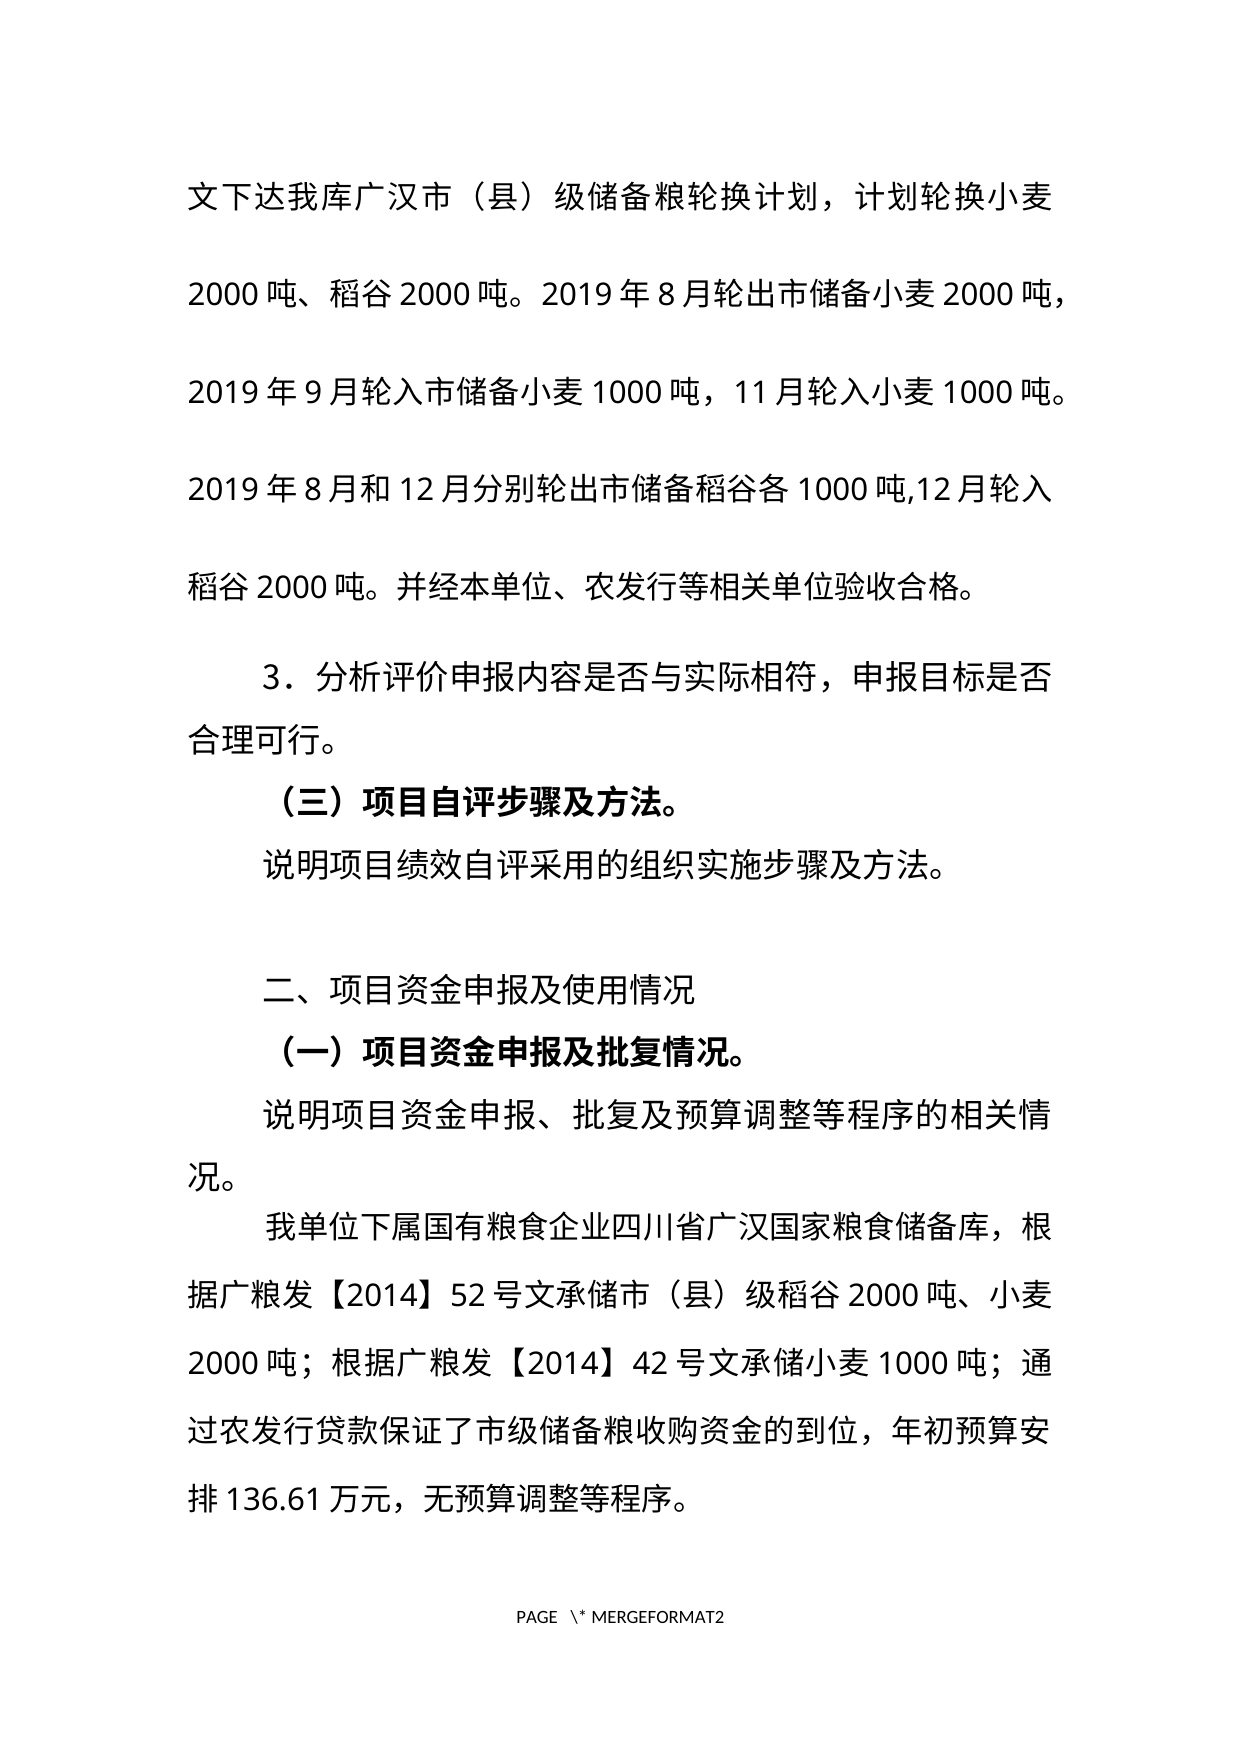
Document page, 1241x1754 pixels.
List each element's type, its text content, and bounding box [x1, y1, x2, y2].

text （三）项目自评步骤及方法。 [187, 765, 1053, 827]
text 3．分析评价申报内容是否与实际相符，申报目标是否合理可行。 [187, 640, 1053, 765]
text 说明项目资金申报、批复及预算调整等程序的相关情况。 [187, 1077, 1053, 1202]
text 我单位下属国有粮食企业四川省广汉国家粮食储备库，根据广粮发【2014】52号文承储市（县）级稻谷2000吨、小麦2000吨；根据广粮发【2014】42号文承储小麦1000吨；通过农发行贷款保证了市级储备粮收购资金的到位，年初预算安排136.61万元，无预算调整等程序。 [187, 1202, 1053, 1519]
text （一）项目资金申报及批复情况。 [187, 1015, 1053, 1077]
text 说明项目绩效自评采用的组织实施步骤及方法。 [187, 827, 1053, 890]
text 二、项目资金申报及使用情况 [187, 952, 1053, 1015]
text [187, 162, 1053, 617]
